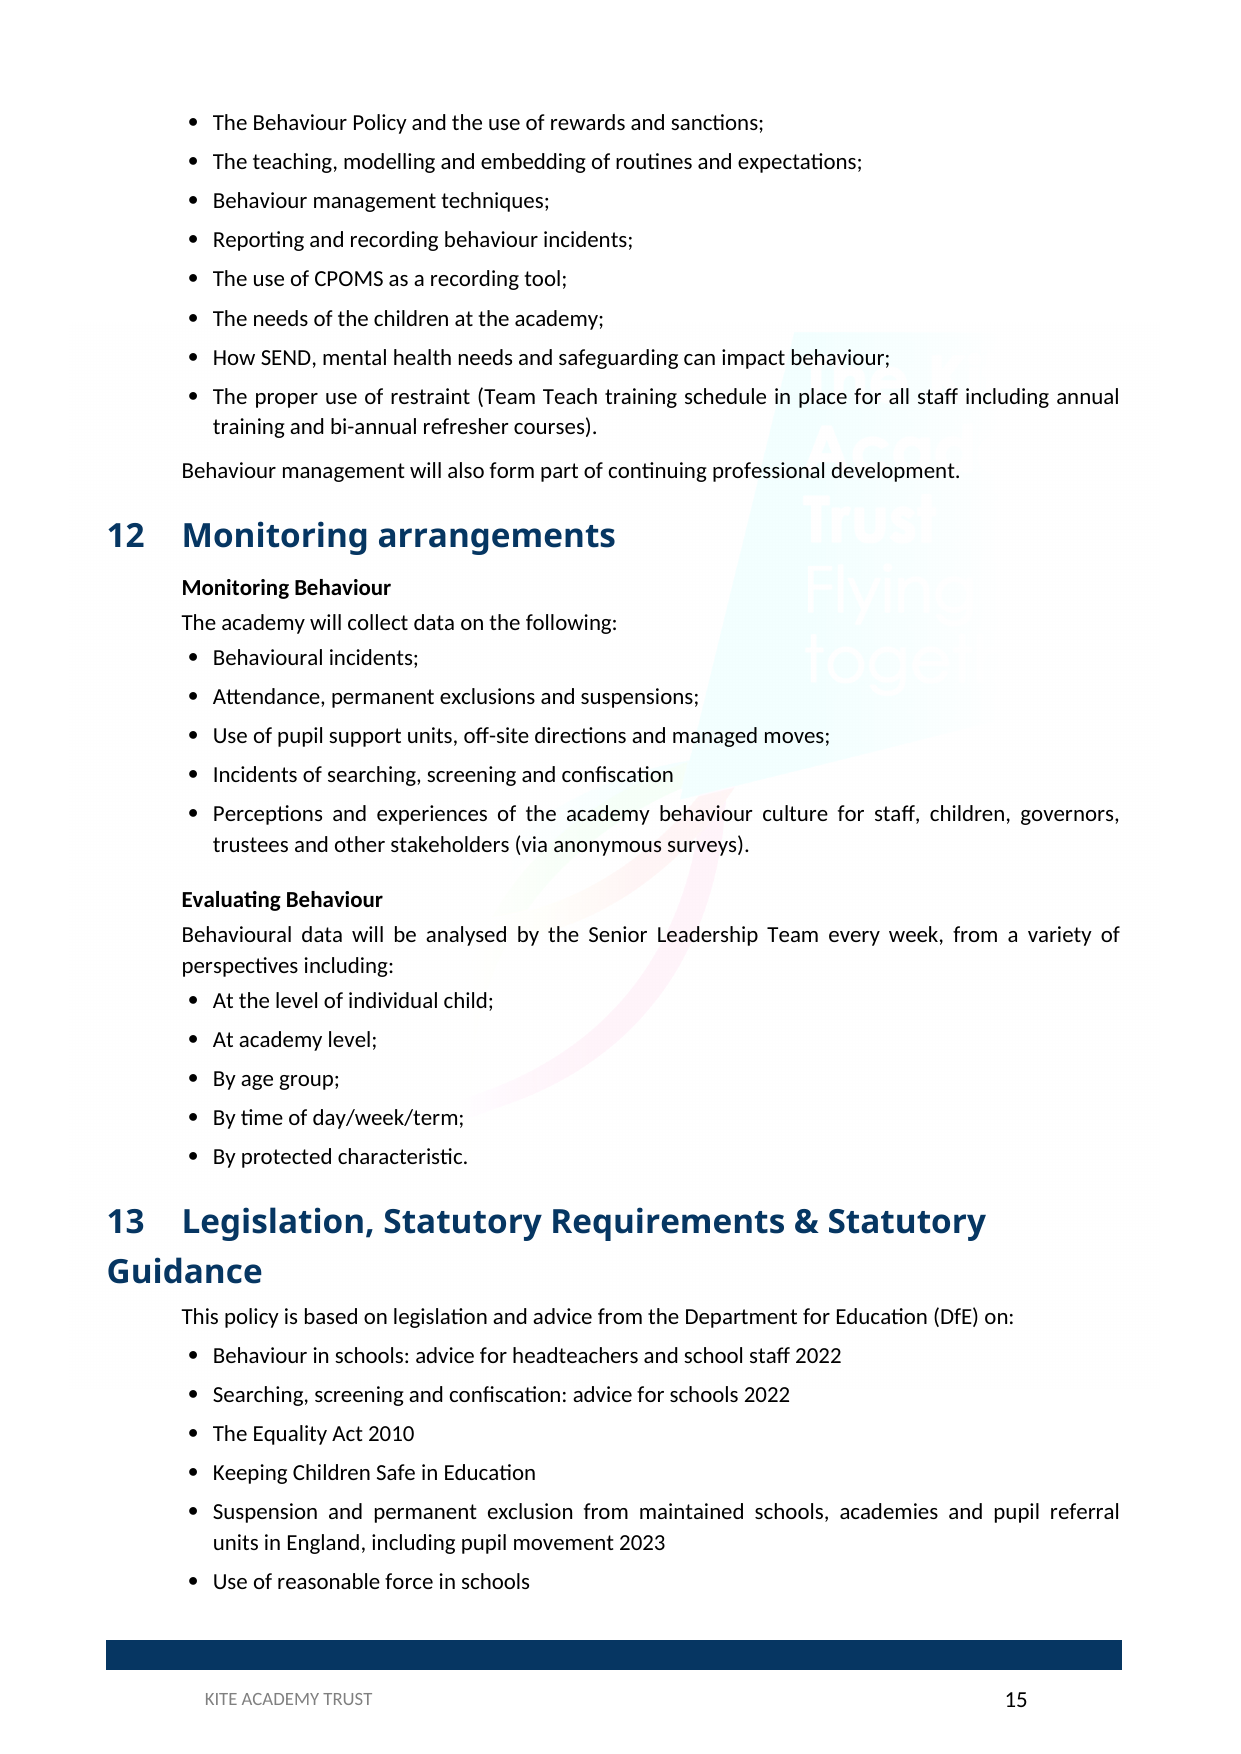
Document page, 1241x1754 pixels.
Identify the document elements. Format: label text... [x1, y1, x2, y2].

list The use of CPOMS as a recording tool; [189, 264, 1122, 293]
list Behavioural incidents; [189, 643, 1122, 671]
list At the level of individual child; [189, 986, 1122, 1014]
list Incidents of searching, screening and confiscation [189, 760, 1122, 788]
list The needs of the children at the academy; [189, 304, 1122, 332]
list The Behaviour Policy and the use of rewards and sanctions; [189, 108, 1122, 136]
list At academy level; [189, 1025, 1122, 1053]
list How SEND, mental health needs and safeguarding can impact behaviour; [189, 343, 1122, 371]
list Suspension and permanent exclusion from maintained schools, academies and pupil referral units in England, including pupil movement 2023 [189, 1497, 1122, 1556]
list Behaviour in schools: advice for headteachers and school staff 2022 [189, 1341, 1122, 1369]
text Behaviour management will also form part of continuing professional development. [106, 456, 1122, 484]
text The academy will collect data on the following: [106, 608, 1122, 636]
subtitle 13 Legislation, Statutory Requirements & Statutory Guidance [106, 1198, 1122, 1293]
list By time of day/week/term; [189, 1103, 1122, 1131]
text Evaluating Behaviour [106, 885, 1122, 913]
text Behavioural data will be analysed by the Senior Leadership Team every week, from a variety of perspectives including: [181, 920, 1122, 979]
list Searching, screening and confiscation: advice for schools 2022 [189, 1380, 1122, 1408]
list By protected characteristic. [189, 1142, 1122, 1170]
text This policy is based on legislation and advice from the Department for Education (DfE) on: [106, 1302, 1122, 1330]
list Use of reasonable force in schools [189, 1567, 1122, 1595]
list The proper use of restraint (Team Teach training schedule in place for all staff including annual training and bi-annual refresher courses). [189, 382, 1122, 441]
list Keeping Children Safe in Education [189, 1458, 1122, 1486]
list Perceptions and experiences of the academy behaviour culture for staff, children, governors, trustees and other stakeholders (via anonymous surveys). [189, 799, 1122, 858]
subtitle 12 Monitoring arrangements [106, 511, 1122, 557]
list Behaviour management techniques; [189, 186, 1122, 214]
list By age group; [189, 1064, 1122, 1092]
list The Equality Act 2010 [189, 1419, 1122, 1447]
text Monitoring Behaviour [106, 573, 1122, 601]
list Attendance, permanent exclusions and suspensions; [189, 682, 1122, 710]
list Use of pupil support units, off-site directions and managed moves; [189, 721, 1122, 749]
list Reporting and recording behaviour incidents; [189, 226, 1122, 253]
list The teaching, modelling and embedding of routines and expectations; [189, 147, 1122, 175]
